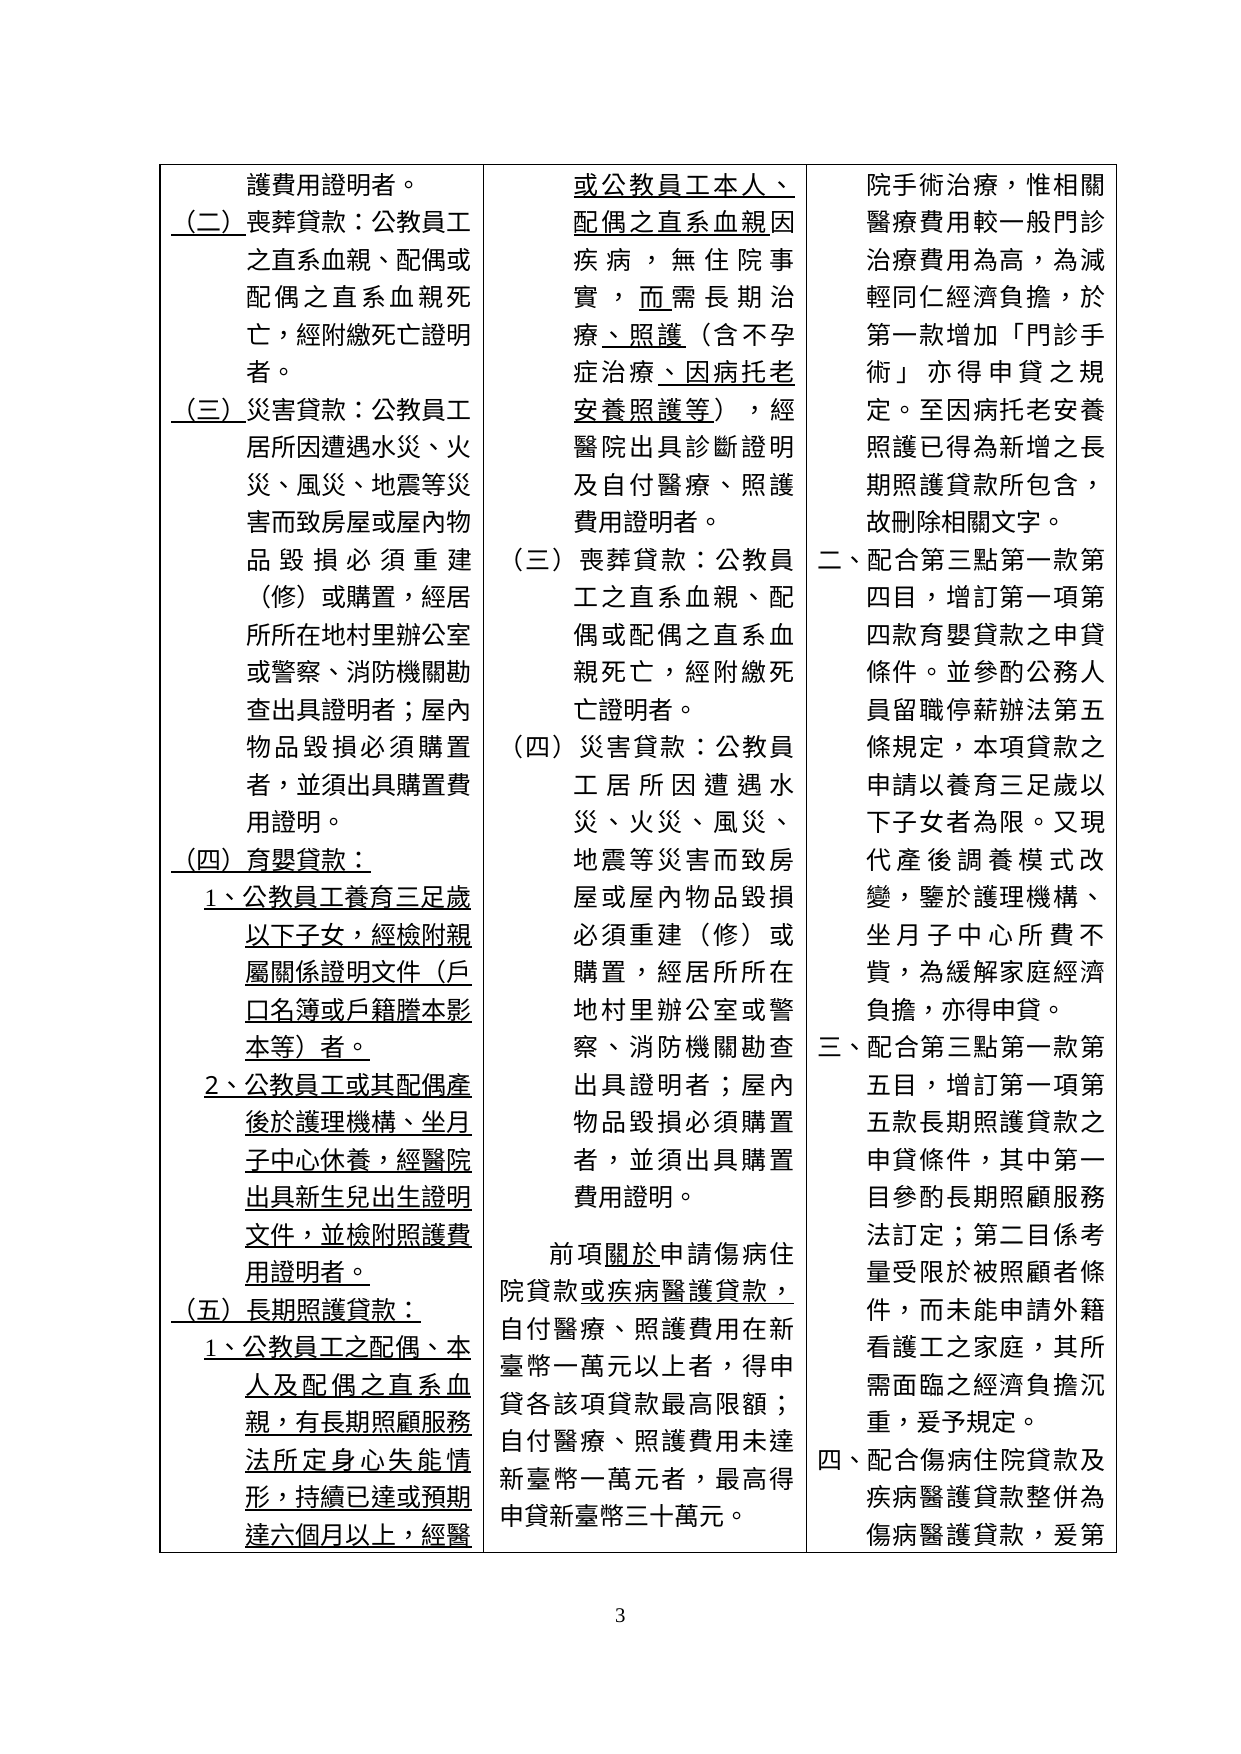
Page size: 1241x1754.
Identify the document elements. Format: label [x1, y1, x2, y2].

table_cell [484, 165, 806, 1552]
table_cell [807, 165, 1116, 1552]
table_cell [161, 165, 483, 1552]
